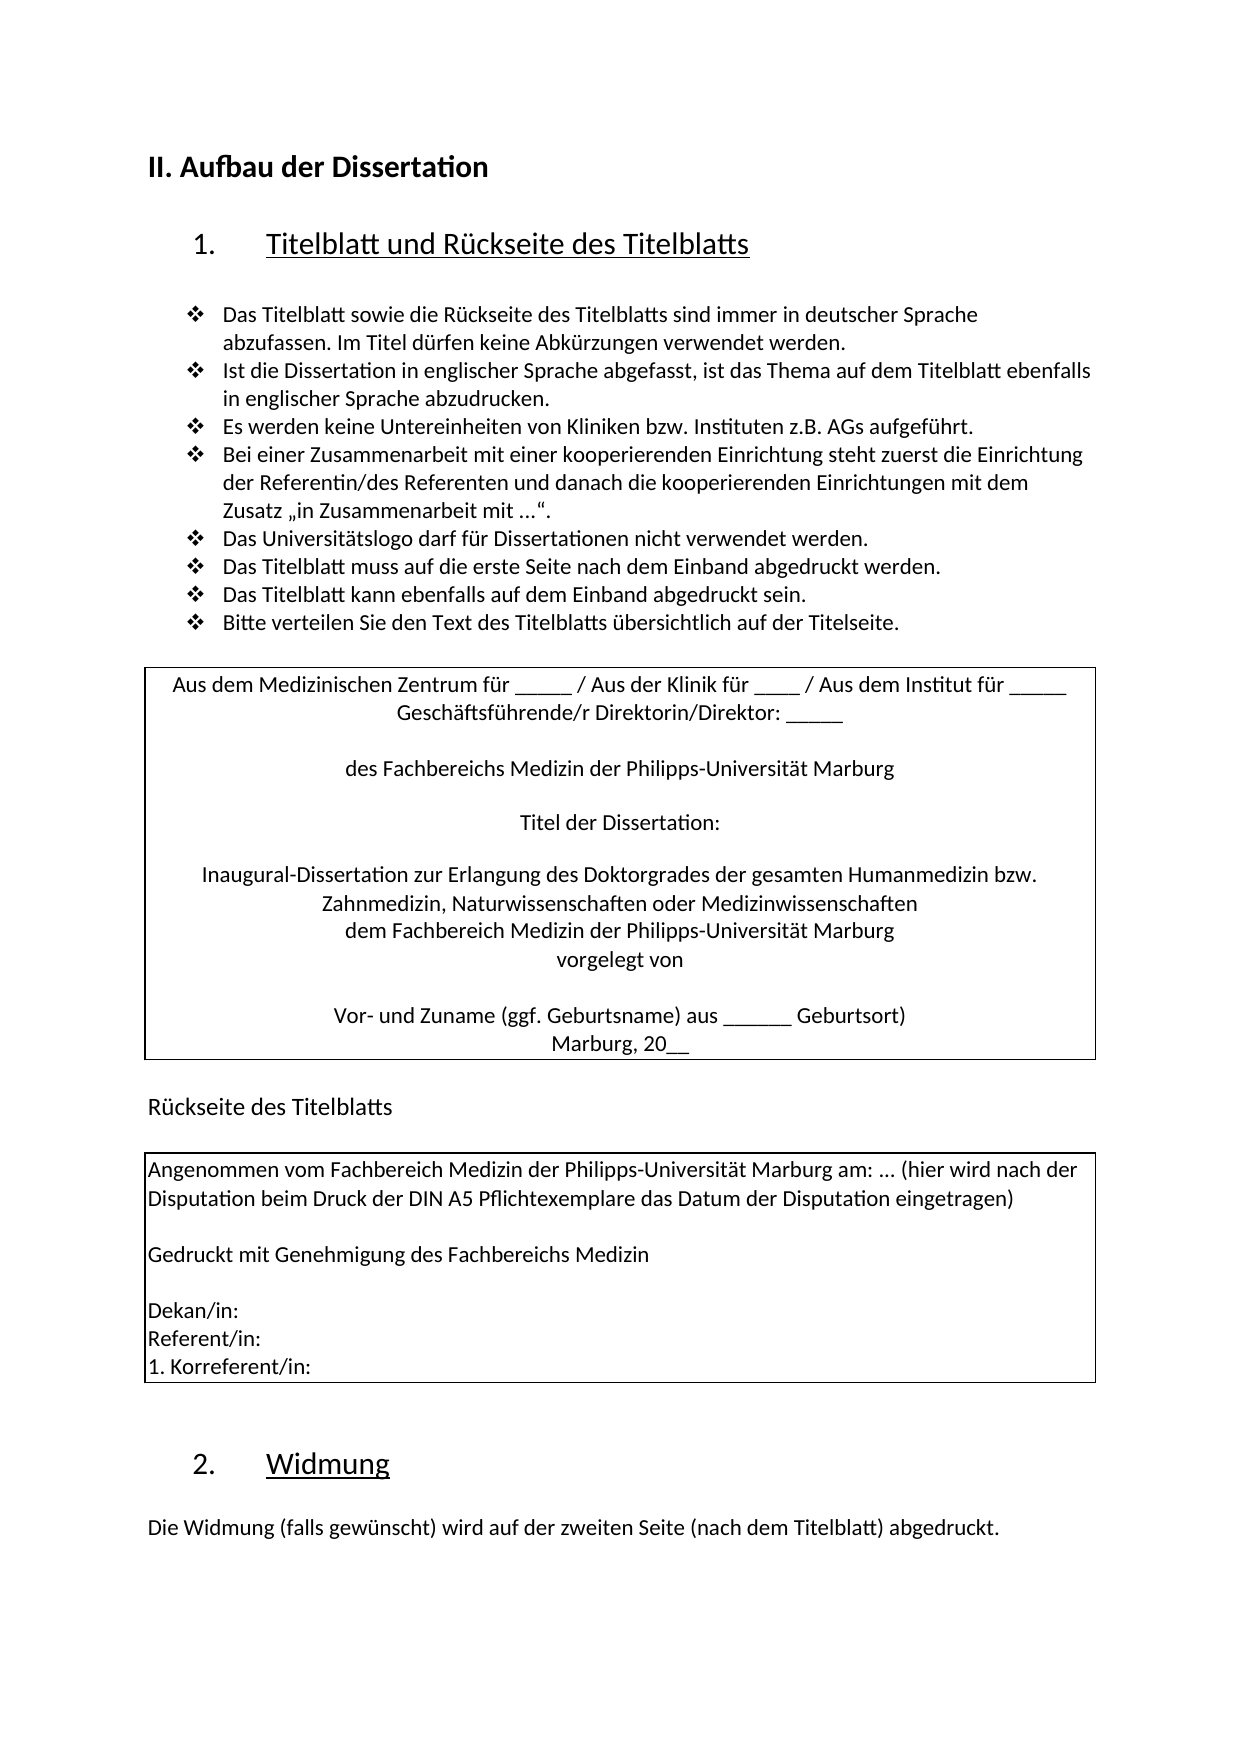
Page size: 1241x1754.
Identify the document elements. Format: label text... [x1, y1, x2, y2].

text Inaugural-Dissertation zur Erlangung des Doktorgrades der gesamten Humanmedizin bzw. Zahnmedizin, Naturwissenschaften oder Medizinwissenschaften [148, 861, 1093, 917]
text Titel der Dissertation: [148, 811, 1093, 836]
text Referent/in: [148, 1324, 1093, 1348]
text vorgelegt von [148, 945, 1093, 973]
list Das Titelblatt kann ebenfalls auf dem Einband abgedruckt sein. [185, 580, 1093, 608]
list Ist die Dissertation in englischer Sprache abgefasst, ist das Thema auf dem Titelblatt ebenfalls in englischer Sprache abzudrucken. [185, 356, 1093, 412]
text 1. Korreferent/in: [146, 1348, 1095, 1382]
text Aus dem Medizinischen Zentrum für _____ / Aus der Klinik für ____ / Aus dem Institut für _____ [146, 668, 1095, 698]
list Das Universitätslogo darf für Dissertationen nicht verwendet werden. [185, 524, 1093, 552]
text II. Aufbau der Dissertation [148, 148, 1093, 186]
text dem Fachbereich Medizin der Philipps-Universität Marburg [148, 917, 1093, 945]
text Rückseite des Titelblatts [148, 1091, 1093, 1121]
list Das Titelblatt muss auf die erste Seite nach dem Einband abgedruckt werden. [185, 552, 1093, 580]
list Widmung [192, 1444, 1093, 1483]
text Dekan/in: [148, 1296, 1093, 1324]
text Gedruckt mit Genehmigung des Fachbereichs Medizin [148, 1240, 1093, 1268]
text des Fachbereichs Medizin der Philipps-Universität Marburg [148, 754, 1093, 783]
list Das Titelblatt sowie die Rückseite des Titelblatts sind immer in deutscher Sprache abzufassen. Im Titel dürfen keine Abkürzungen verwendet werden. [185, 300, 1093, 356]
text Vor- und Zuname (ggf. Geburtsname) aus ______ Geburtsort) [148, 1001, 1093, 1025]
text Die Widmung (falls gewünscht) wird auf der zweiten Seite (nach dem Titelblatt) abgedruckt. [148, 1513, 1093, 1541]
list Titelblatt und Rückseite des Titelblatts [192, 224, 1093, 262]
text Angenommen vom Fachbereich Medizin der Philipps-Universität Marburg am: ... (hier wird nach der Disputation beim Druck der DIN A5 Pflichtexemplare das Datum der Disputation eingetragen) [146, 1154, 1095, 1212]
list Bei einer Zusammenarbeit mit einer kooperierenden Einrichtung steht zuerst die Einrichtung der Referentin/des Referenten und danach die kooperierenden Einrichtungen mit dem Zusatz „in Zusammenarbeit mit ...“. [185, 440, 1093, 524]
list Bitte verteilen Sie den Text des Titelblatts übersichtlich auf der Titelseite. [185, 608, 1093, 636]
text Geschäftsführende/r Direktorin/Direktor: _____ [148, 698, 1093, 727]
text Marburg, 20__ [146, 1025, 1095, 1059]
list Es werden keine Untereinheiten von Kliniken bzw. Instituten z.B. AGs aufgeführt. [185, 412, 1093, 440]
